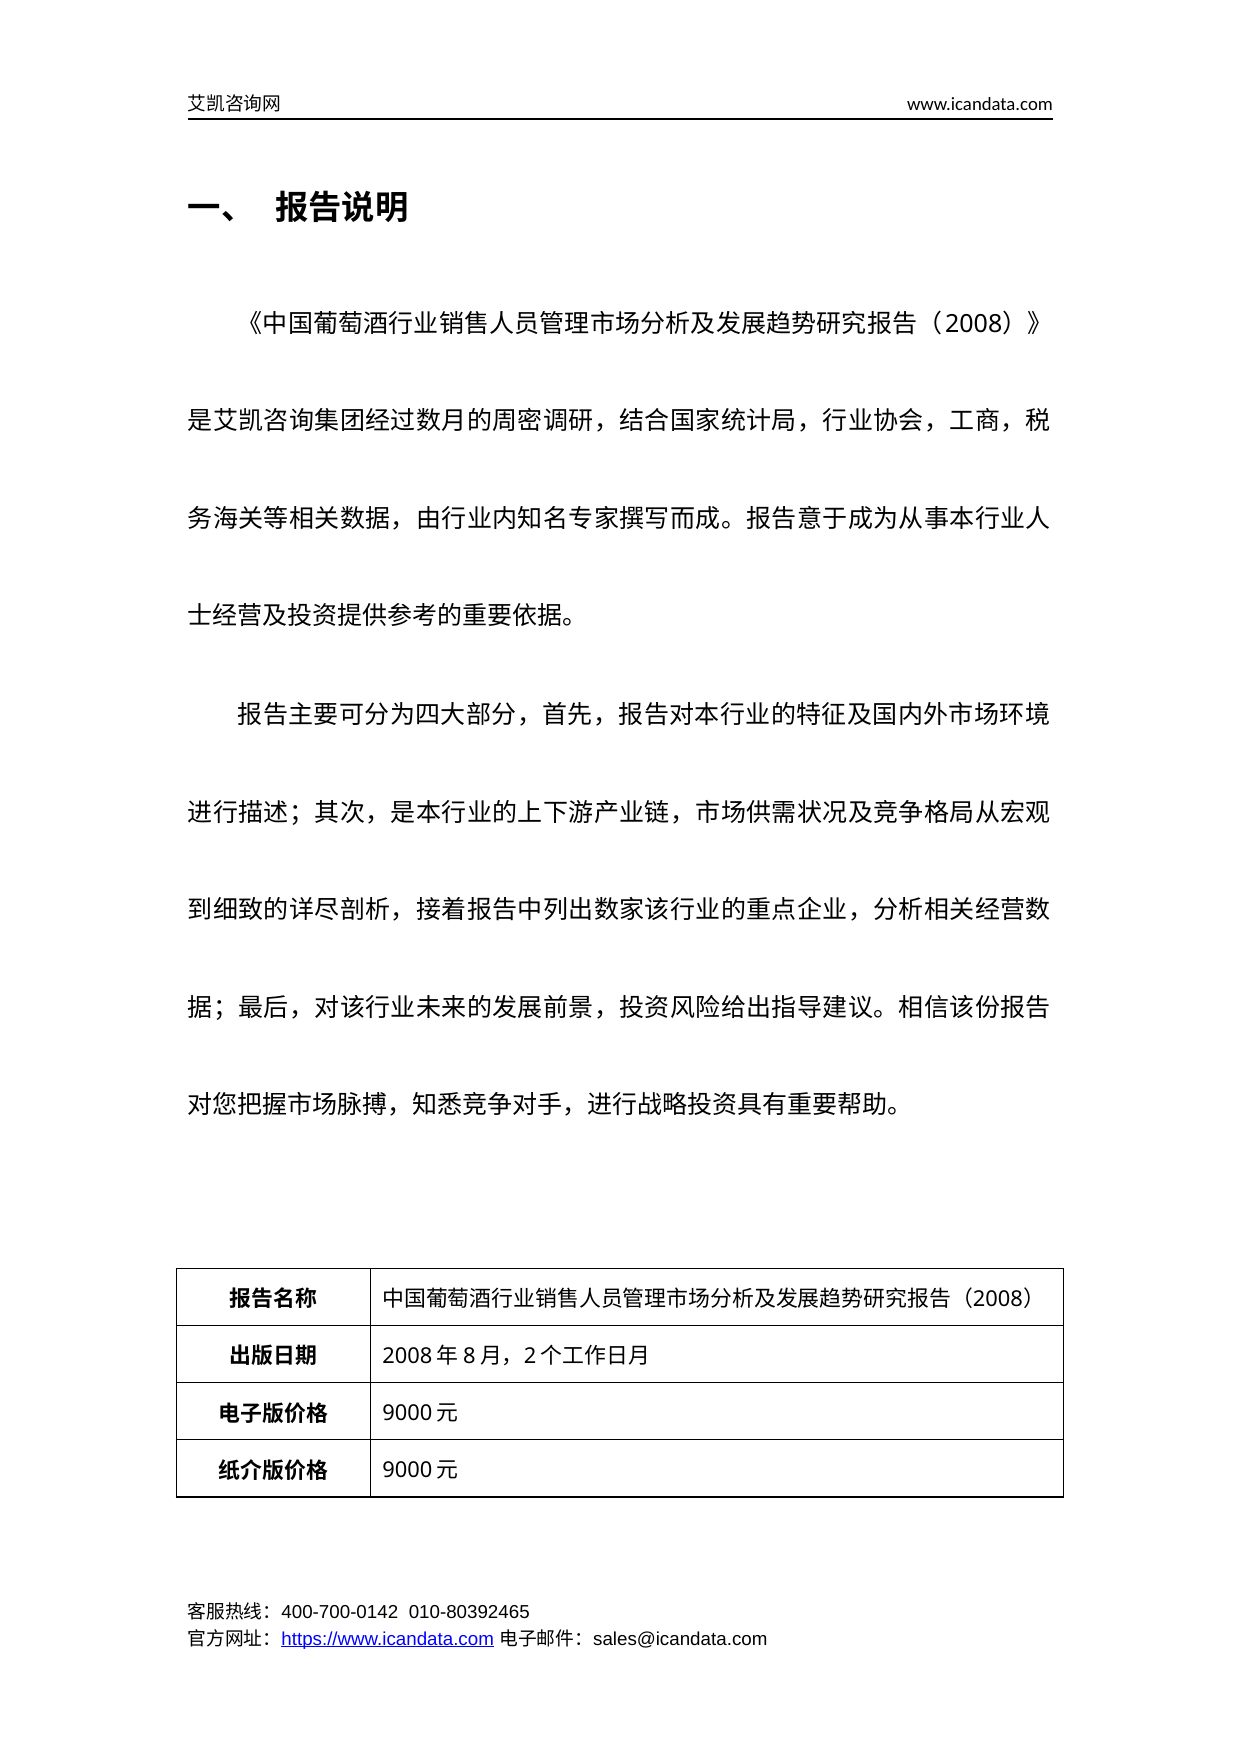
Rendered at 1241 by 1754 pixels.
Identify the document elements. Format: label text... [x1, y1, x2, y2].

text 《中国葡萄酒行业销售人员管理市场分析及发展趋势研究报告（2008）》是艾凯咨询集团经过数月的周密调研，结合国家统计局，行业协会，工商，税务海关等相关数据，由行业内知名专家撰写而成。报告意于成为从事本行业人士经营及投资提供参考的重要依据。 [187, 289, 1053, 646]
subtitle 报告说明 [187, 172, 1053, 237]
table_cell 电子版价格 [177, 1383, 370, 1439]
table_header 中国葡萄酒行业销售人员管理市场分析及发展趋势研究报告（2008） [371, 1269, 1063, 1325]
table_cell 9000元 [371, 1440, 1063, 1496]
table_cell 纸介版价格 [177, 1440, 370, 1496]
table_header 报告名称 [177, 1269, 370, 1325]
table_cell 9000元 [371, 1383, 1063, 1439]
table_cell 2008年8月，2个工作日月 [371, 1326, 1063, 1382]
text 报告主要可分为四大部分，首先，报告对本行业的特征及国内外市场环境进行描述；其次，是本行业的上下游产业链，市场供需状况及竞争格局从宏观到细致的详尽剖析，接着报告中列出数家该行业的重点企业，分析相关经营数据；最后，对该行业未来的发展前景，投资风险给出指导建议。相信该份报告对您把握市场脉搏，知悉竞争对手，进行战略投资具有重要帮助。 [187, 681, 1053, 1136]
table_cell 出版日期 [177, 1326, 370, 1382]
